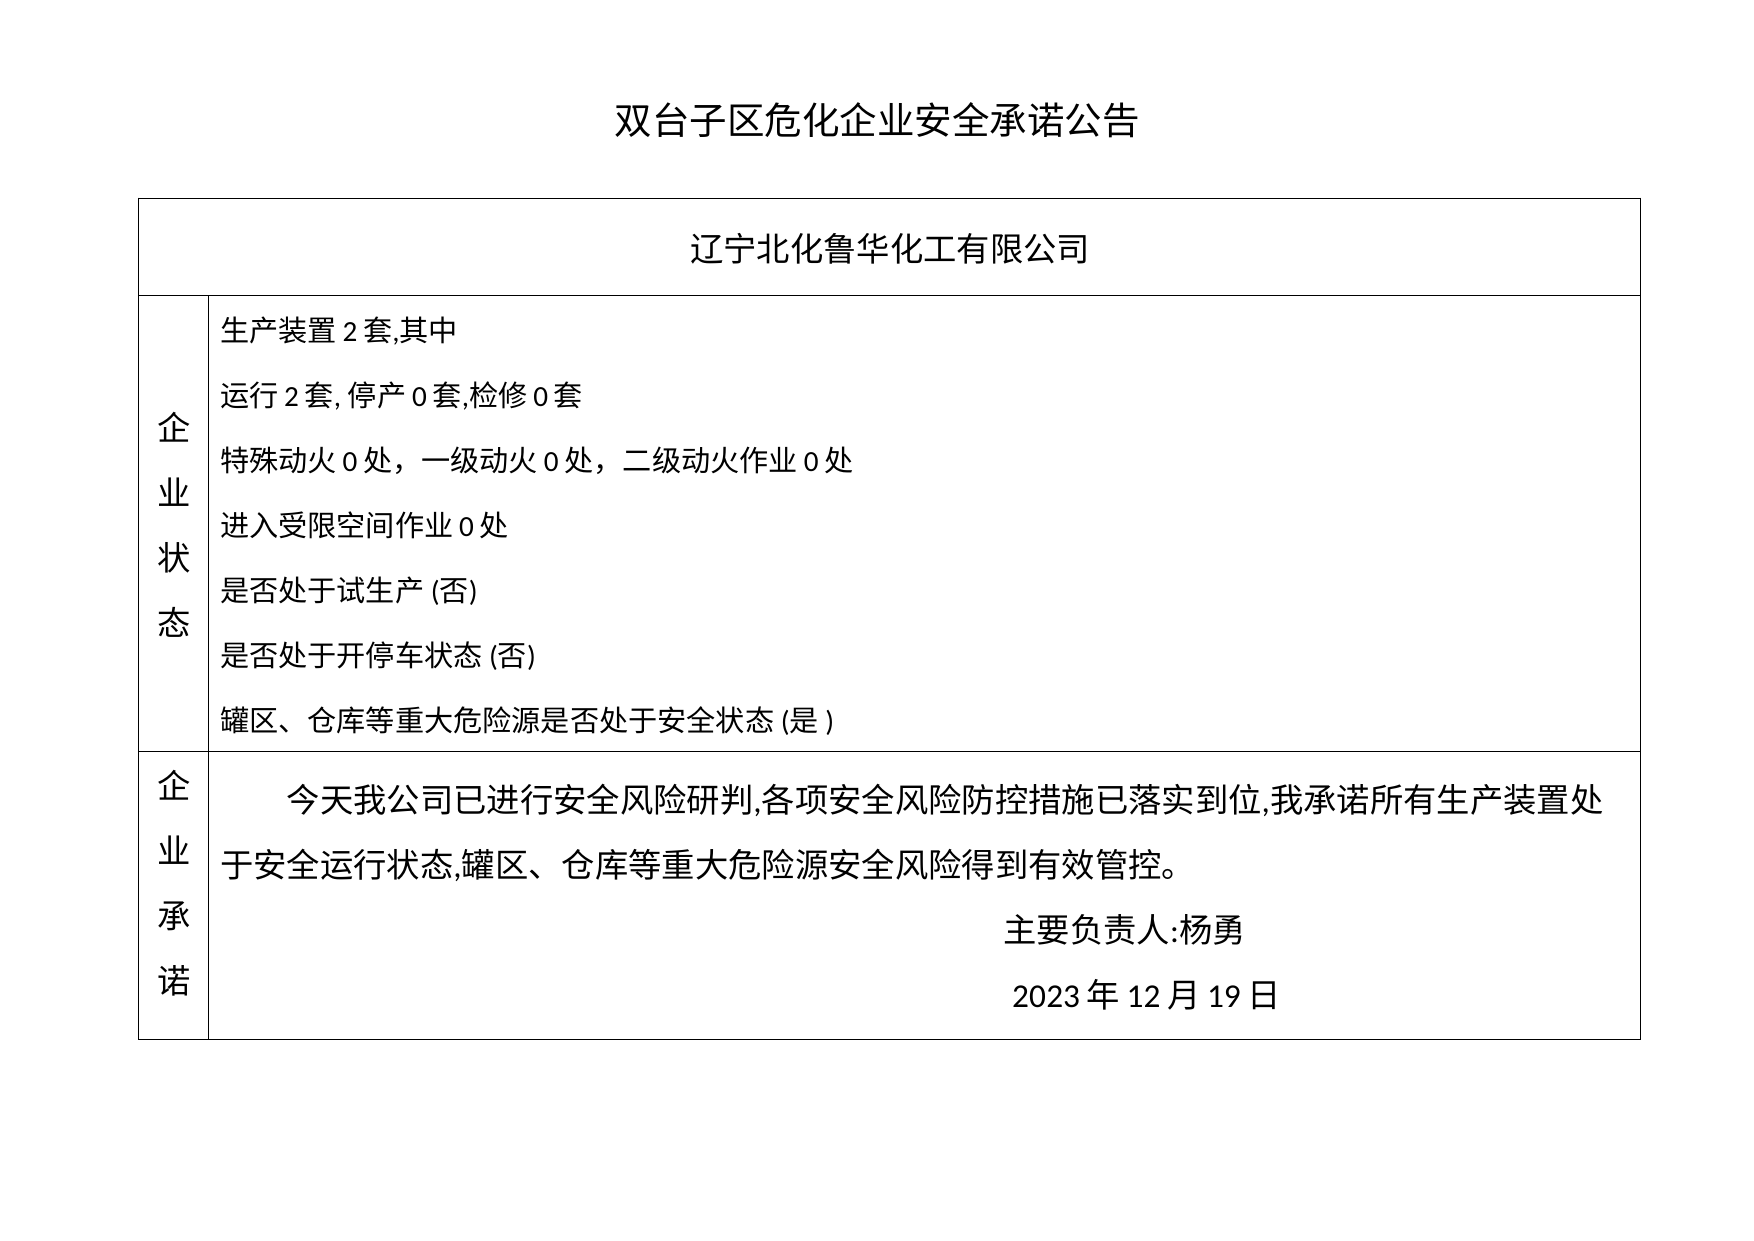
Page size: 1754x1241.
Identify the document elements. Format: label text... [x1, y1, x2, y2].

table_cell 企业承诺 [139, 752, 208, 1039]
table_header 辽宁北化鲁华化工有限公司 [139, 199, 1640, 295]
table_cell 今天我公司已进行安全风险研判,各项安全风险防控措施已落实到位,我承诺所有生产装置处于安全运行状态,罐区、仓库等重大危险源安全风险得到有效管控。 主要负责人:杨勇 2023年12月19日 [209, 752, 1640, 1039]
table_cell 生产装置2套,其中 运行2套, 停产0套,检修0套 特殊动火0处，一级动火0处，二级动火作业0处 进入受限空间作业0处 是否处于试生产 (否) 是否处于开停车状态 (否) 罐区、仓库等重大危险源是否处于安全状态 (是 ) [209, 296, 1640, 751]
table_cell 企业状态 [139, 296, 208, 751]
